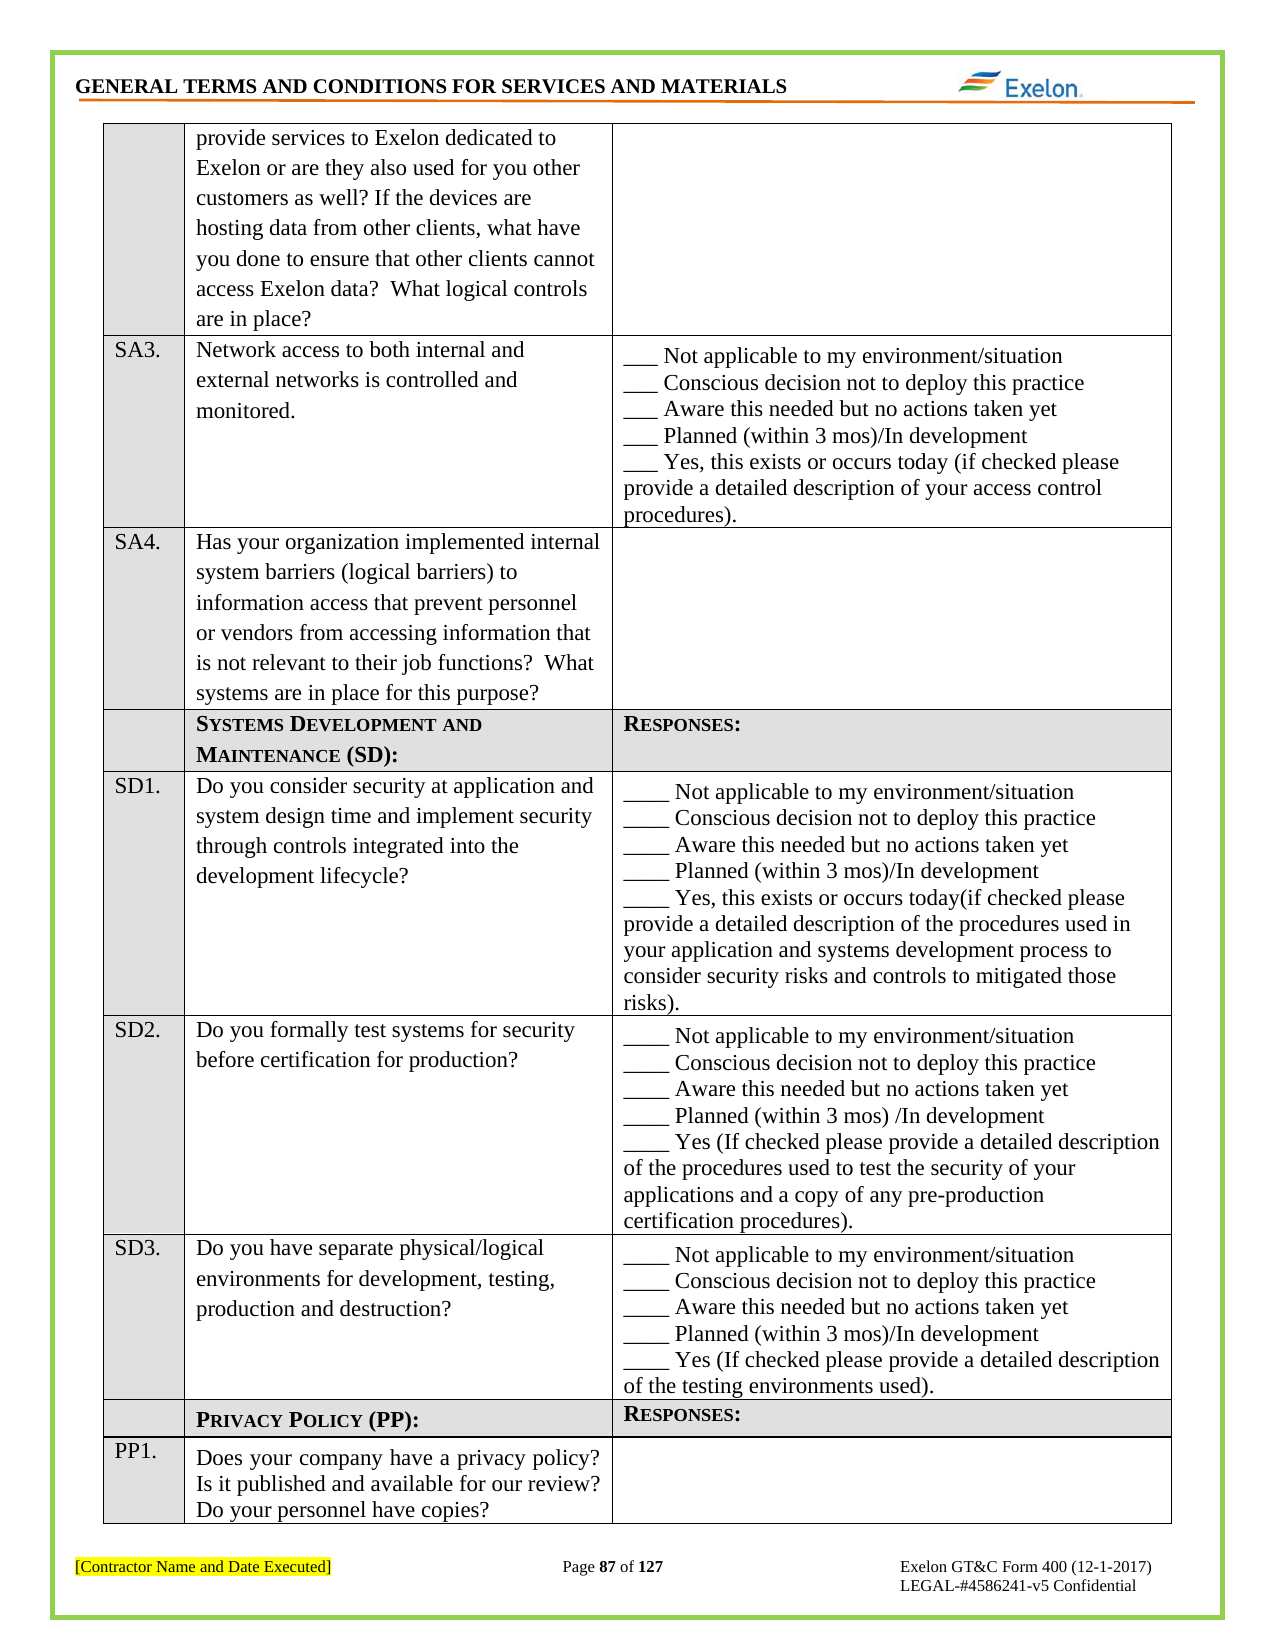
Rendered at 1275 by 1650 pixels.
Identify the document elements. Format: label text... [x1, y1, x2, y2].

table_cell Do you have separate physical/logical environments for development, testing, production and destruction? [185, 1235, 612, 1399]
table_cell Systems Development and Maintenance (SD): [185, 710, 612, 771]
table_cell [613, 124, 1171, 335]
table_cell ____ Not applicable to my environment/situation ____ Conscious decision not to deploy this practice ____ Aware this needed but no actions taken yet ____ Planned (within 3 mos)/In development ____ Yes (If checked please provide a detailed description of the testing environments used). [613, 1235, 1171, 1399]
table_cell Responses: [613, 1400, 1171, 1436]
table_cell [104, 710, 184, 771]
table_cell PP1. [104, 1438, 184, 1523]
table_cell Do you formally test systems for security before certification for production? [185, 1016, 612, 1233]
table_cell SD1. [104, 772, 184, 1015]
table_cell [613, 528, 1171, 709]
table_cell SA4. [104, 528, 184, 709]
table_cell [104, 1400, 184, 1436]
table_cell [185, 124, 612, 335]
table_cell Has your organization implemented internal system barriers (logical barriers) to information access that prevent personnel or vendors from accessing information that is not relevant to their job functions? What systems are in place for this purpose? [185, 528, 612, 709]
table_cell SA2. [104, 124, 184, 335]
table_cell Responses: [613, 710, 1171, 771]
table_cell SD2. [104, 1016, 184, 1233]
table_cell ____ Not applicable to my environment/situation ____ Conscious decision not to deploy this practice ____ Aware this needed but no actions taken yet ____ Planned (within 3 mos)/In development ____ Yes, this exists or occurs today(if checked please provide a detailed description of the procedures used in your application and systems development process to consider security risks and controls to mitigated those risks). [613, 772, 1171, 1015]
table_cell Privacy Policy (PP): [185, 1400, 612, 1436]
table_cell Does your company have a privacy policy? Is it published and available for our review? Do your personnel have copies? [185, 1438, 612, 1523]
table_cell SA3. [104, 336, 184, 527]
table_cell Do you consider security at application and system design time and implement security through controls integrated into the development lifecycle? [185, 772, 612, 1015]
table_cell Network access to both internal and external networks is controlled and monitored. [185, 336, 612, 527]
table_cell SD3. [104, 1235, 184, 1399]
table_cell [613, 1438, 1171, 1523]
table_cell ___ Not applicable to my environment/situation ___ Conscious decision not to deploy this practice ___ Aware this needed but no actions taken yet ___ Planned (within 3 mos)/In development ___ Yes, this exists or occurs today (if checked please provide a detailed description of your access control procedures). [613, 336, 1171, 527]
table_cell ____ Not applicable to my environment/situation ____ Conscious decision not to deploy this practice ____ Aware this needed but no actions taken yet ____ Planned (within 3 mos) /In development ____ Yes (If checked please provide a detailed description of the procedures used to test the security of your applications and a copy of any pre-production certification procedures). [613, 1016, 1171, 1233]
